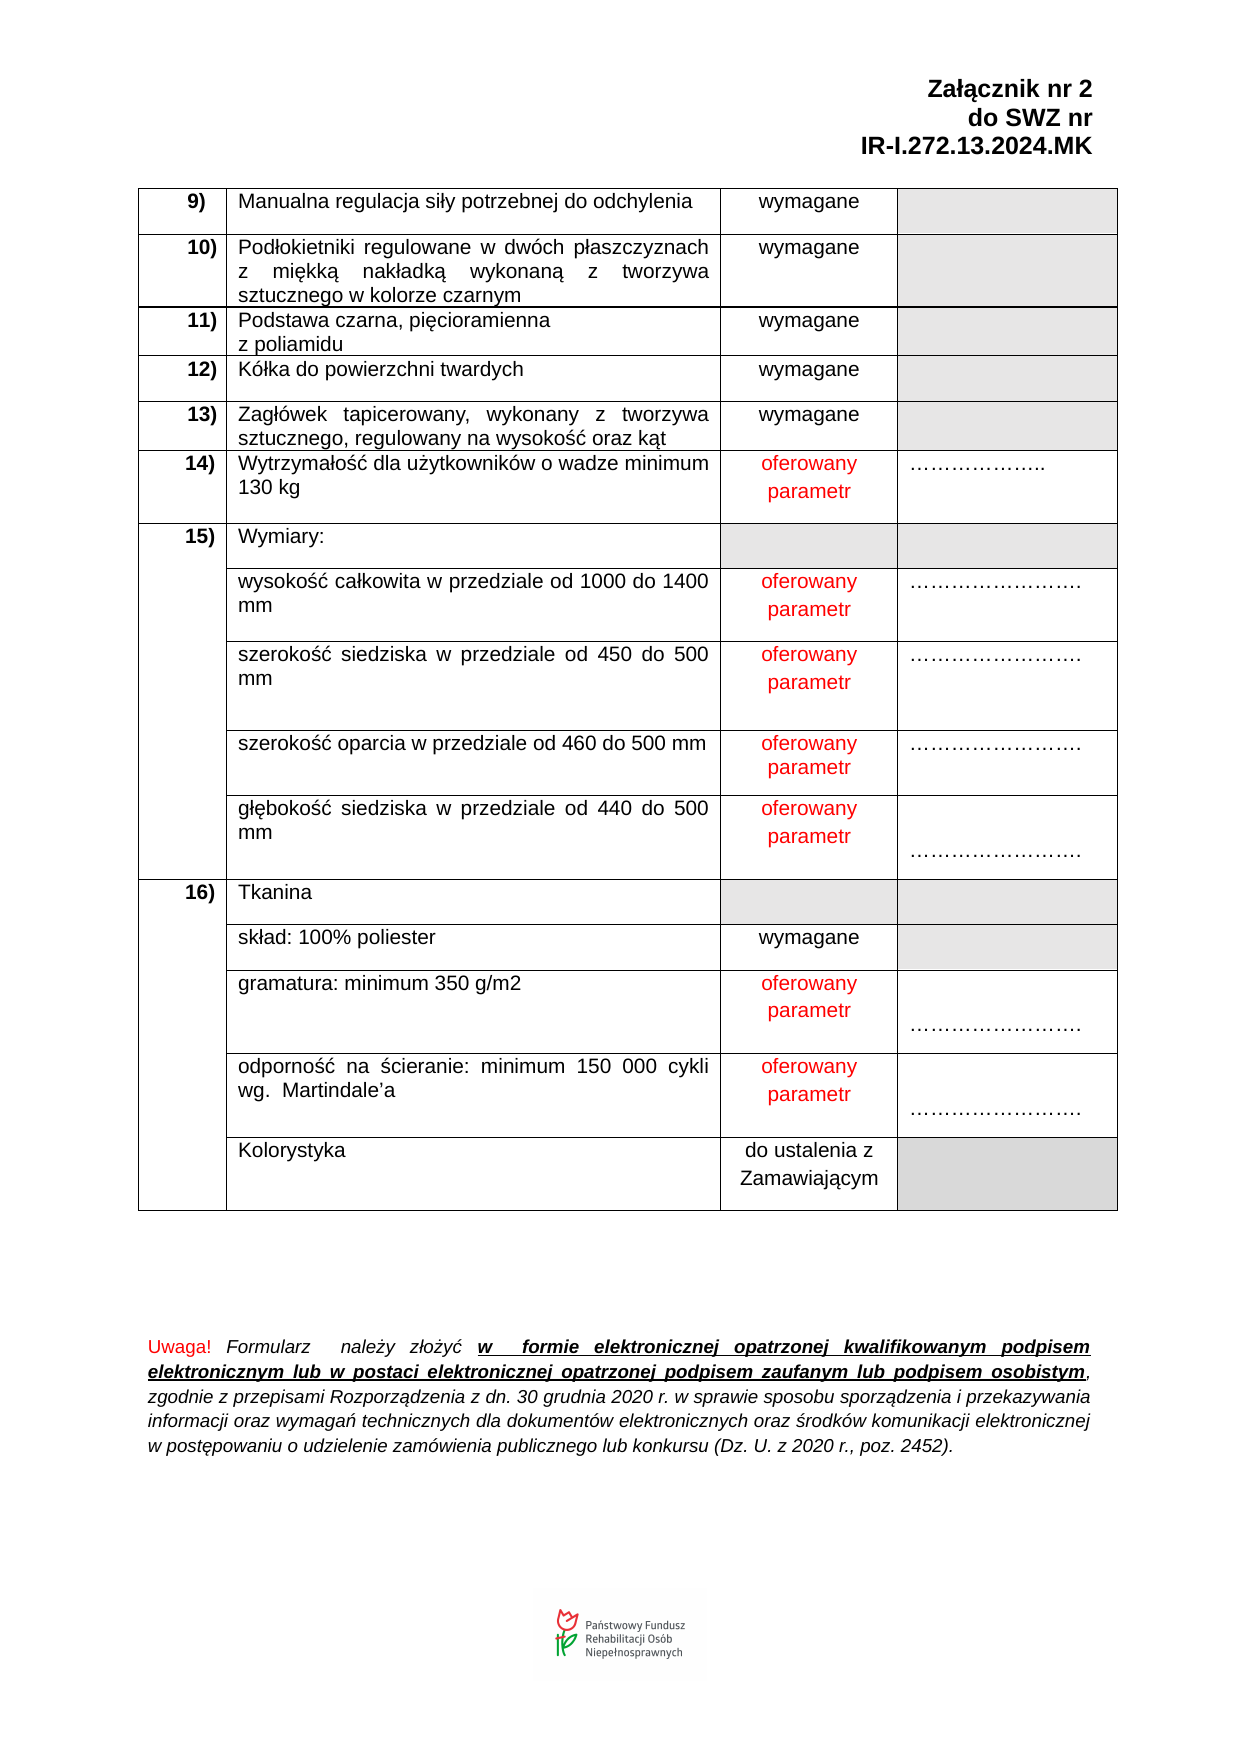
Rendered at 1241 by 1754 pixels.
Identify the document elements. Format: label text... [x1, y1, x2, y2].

table_cell wymagane [721, 402, 897, 450]
table_cell Zagłówek tapicerowany, wykonany z tworzywa sztucznego, regulowany na wysokość oraz kąt [227, 402, 720, 450]
table_cell skład: 100% poliester [227, 925, 720, 969]
table_cell odporność na ścieranie: minimum 150 000 cykli wg. Martindale’a [227, 1054, 720, 1137]
text Uwaga! Formularz należy złożyć w formie elektronicznej opatrzonej kwalifikowanym podpisem elektronicznym lub w postaci elektronicznej opatrzonej podpisem zaufanym lub podpisem osobistym, zgodnie z przepisami Rozporządzenia z dn. 30 grudnia 2020 r. w sprawie sposobu sporządzenia i przekazywania informacji oraz wymagań technicznych dla dokumentów elektronicznych oraz środków komunikacji elektronicznej w postępowaniu o udzielenie zamówienia publicznego lub konkursu (Dz. U. z 2020 r., poz. 2452). [148, 1336, 1093, 1457]
table_cell [139, 308, 226, 355]
table_cell Tkanina [227, 880, 720, 924]
table_cell [898, 189, 1117, 233]
table_cell Wytrzymałość dla użytkowników o wadze minimum 130 kg [227, 451, 720, 523]
table_cell oferowany parametr [721, 642, 897, 730]
table_cell Kółka do powierzchni twardych [227, 356, 720, 401]
table_cell Kolorystyka [227, 1138, 720, 1210]
table_cell [139, 356, 226, 401]
table_cell do ustalenia z Zamawiającym [721, 1138, 897, 1210]
table_cell oferowany parametr [721, 1054, 897, 1137]
table_cell [898, 235, 1117, 306]
table_cell [721, 524, 897, 568]
table_cell oferowany parametr [721, 971, 897, 1053]
table_cell wysokość całkowita w przedziale od 1000 do 1400 mm [227, 569, 720, 641]
table_cell oferowany parametr [721, 731, 897, 795]
table_cell oferowany parametr [721, 569, 897, 641]
table_cell [898, 356, 1117, 401]
table_cell gramatura: minimum 350 g/m2 [227, 971, 720, 1053]
table_cell [898, 1138, 1117, 1210]
table_cell szerokość siedziska w przedziale od 450 do 500 mm [227, 642, 720, 730]
table_cell [139, 524, 226, 879]
table_cell wymagane [721, 235, 897, 306]
table_cell [139, 235, 226, 306]
table_cell wymagane [721, 925, 897, 969]
table_cell ……………….. [898, 451, 1117, 523]
table_cell [898, 880, 1117, 924]
table_cell ……………………. [898, 971, 1117, 1053]
table_cell ……………………. [898, 569, 1117, 641]
table_cell Podstawa czarna, pięcioramienna z poliamidu [227, 308, 720, 355]
table_cell [139, 189, 226, 233]
table_cell głębokość siedziska w przedziale od 440 do 500 mm [227, 796, 720, 879]
table_cell [139, 402, 226, 450]
table_cell ……………………. [898, 796, 1117, 879]
table_cell oferowany parametr [721, 796, 897, 879]
table_cell [139, 880, 226, 1210]
table_cell Podłokietniki regulowane w dwóch płaszczyznach z miękką nakładką wykonaną z tworzywa sztucznego w kolorze czarnym [227, 235, 720, 306]
table_cell [898, 308, 1117, 355]
table_cell wymagane [721, 308, 897, 355]
table_cell Manualna regulacja siły potrzebnej do odchylenia [227, 189, 720, 233]
table_cell [898, 524, 1117, 568]
table_cell Wymiary: [227, 524, 720, 568]
table_cell [721, 880, 897, 924]
picture [532, 1588, 708, 1681]
table_cell [898, 402, 1117, 450]
table_cell szerokość oparcia w przedziale od 460 do 500 mm [227, 731, 720, 795]
table_cell ……………………. [898, 1054, 1117, 1137]
table_cell [139, 451, 226, 523]
table_cell oferowany parametr [721, 451, 897, 523]
table_cell wymagane [721, 356, 897, 401]
table_cell wymagane [721, 189, 897, 233]
table_cell ……………………. [898, 731, 1117, 795]
table_cell ……………………. [898, 642, 1117, 730]
table_cell [898, 925, 1117, 969]
